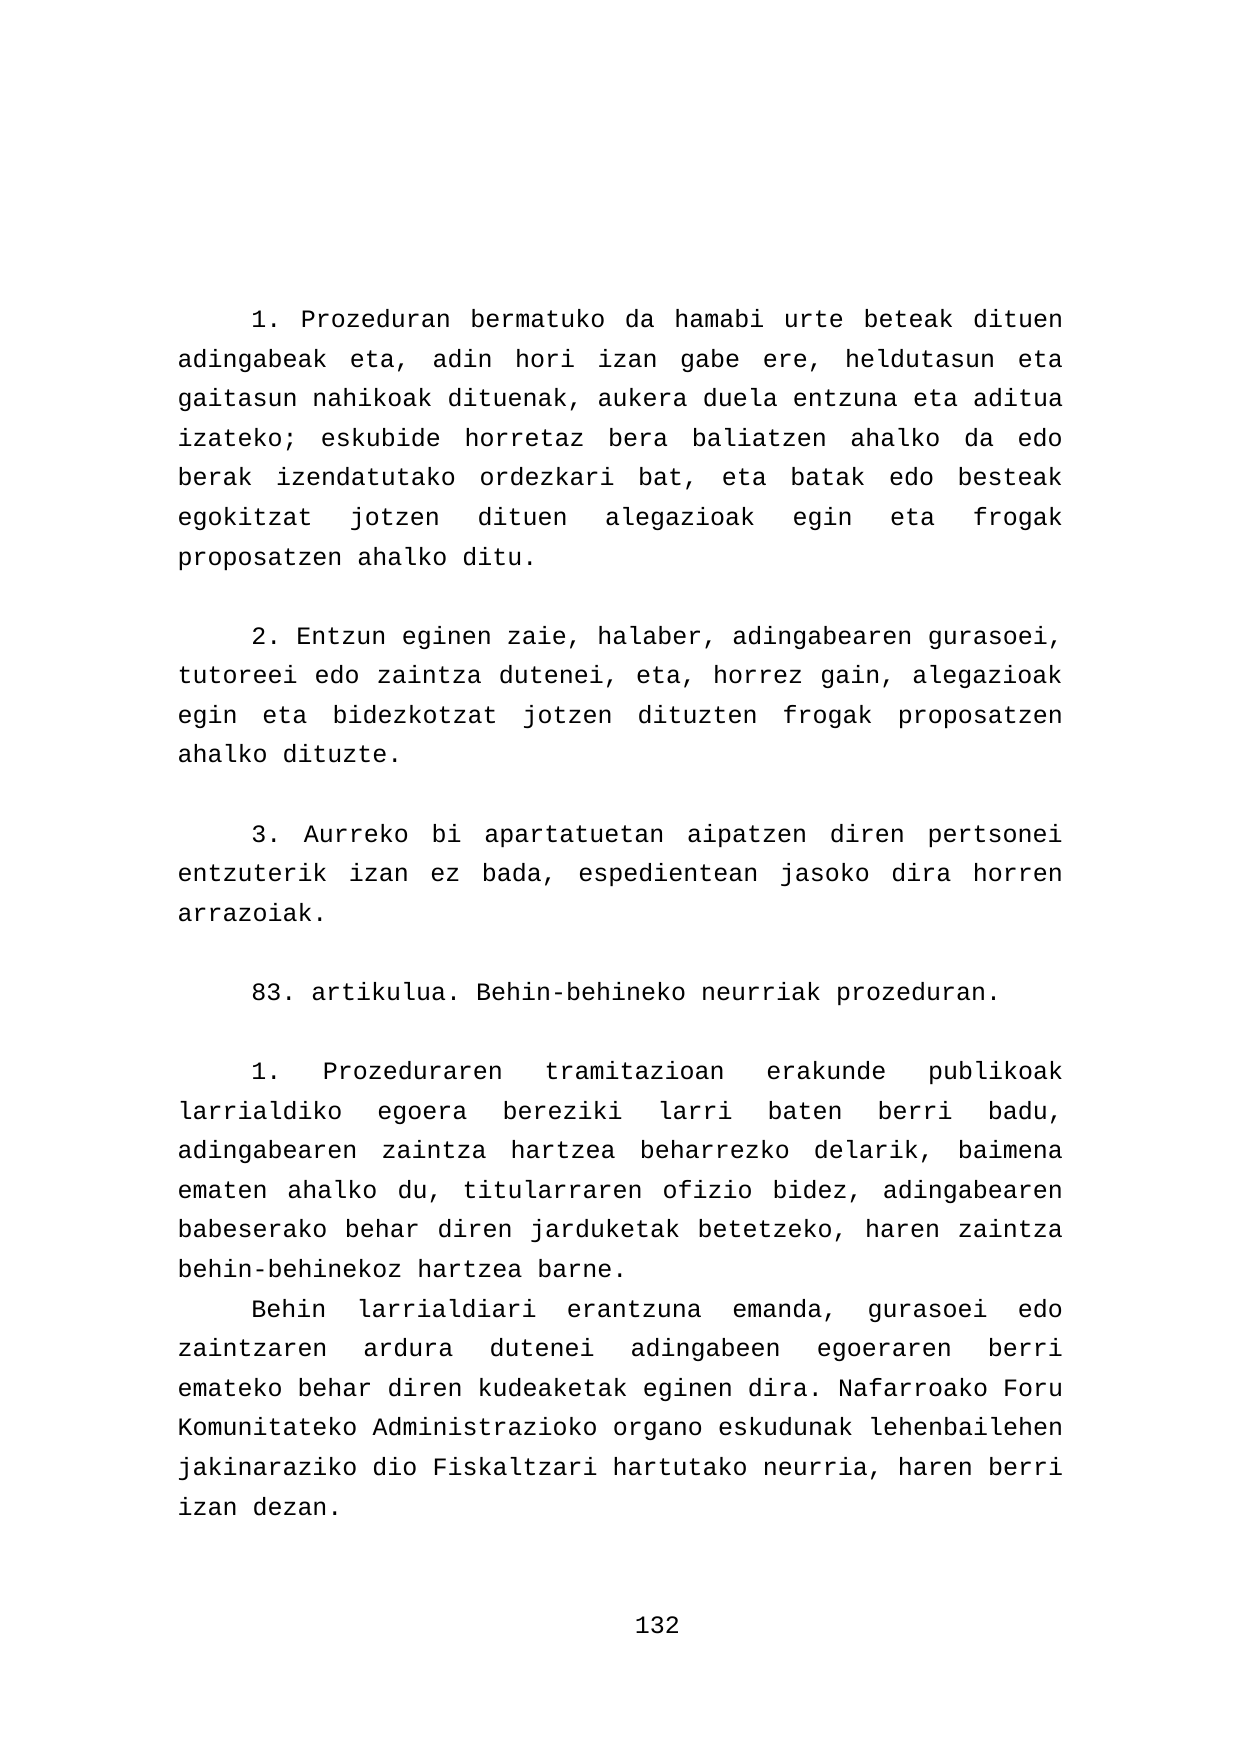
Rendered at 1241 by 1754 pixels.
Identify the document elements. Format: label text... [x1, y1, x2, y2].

text 1. Prozeduraren tramitazioan erakunde publikoak larrialdiko egoera bereziki larri baten berri badu, adingabearen zaintza hartzea beharrezko delarik, baimena ematen ahalko du, titularraren ofizio bidez, adingabearen babeserako behar diren jarduketak betetzeko, haren zaintza behin-behinekoz hartzea barne. [177, 1047, 1063, 1285]
text 3. Aurreko bi apartatuetan aipatzen diren pertsonei entzuterik izan ez bada, espedientean jasoko dira horren arrazoiak. [177, 810, 1063, 929]
text 2. Entzun eginen zaie, halaber, adingabearen gurasoei, tutoreei edo zaintza dutenei, eta, horrez gain, alegazioak egin eta bidezkotzat jotzen dituzten frogak proposatzen ahalko dituzte. [177, 612, 1063, 770]
text 83. artikulua. Behin-behineko neurriak prozeduran. [177, 968, 1063, 1008]
text 1. Prozeduran bermatuko da hamabi urte beteak dituen adingabeak eta, adin hori izan gabe ere, heldutasun eta gaitasun nahikoak dituenak, aukera duela entzuna eta aditua izateko; eskubide horretaz bera baliatzen ahalko da edo berak izendatutako ordezkari bat, eta batak edo besteak egokitzat jotzen dituen alegazioak egin eta frogak proposatzen ahalko ditu. [177, 295, 1063, 572]
text Behin larrialdiari erantzuna emanda, gurasoei edo zaintzaren ardura dutenei adingabeen egoeraren berri emateko behar diren kudeaketak eginen dira. Nafarroako Foru Komunitateko Administrazioko organo eskudunak lehenbailehen jakinaraziko dio Fiskaltzari hartutako neurria, haren berri izan dezan. [177, 1285, 1063, 1522]
